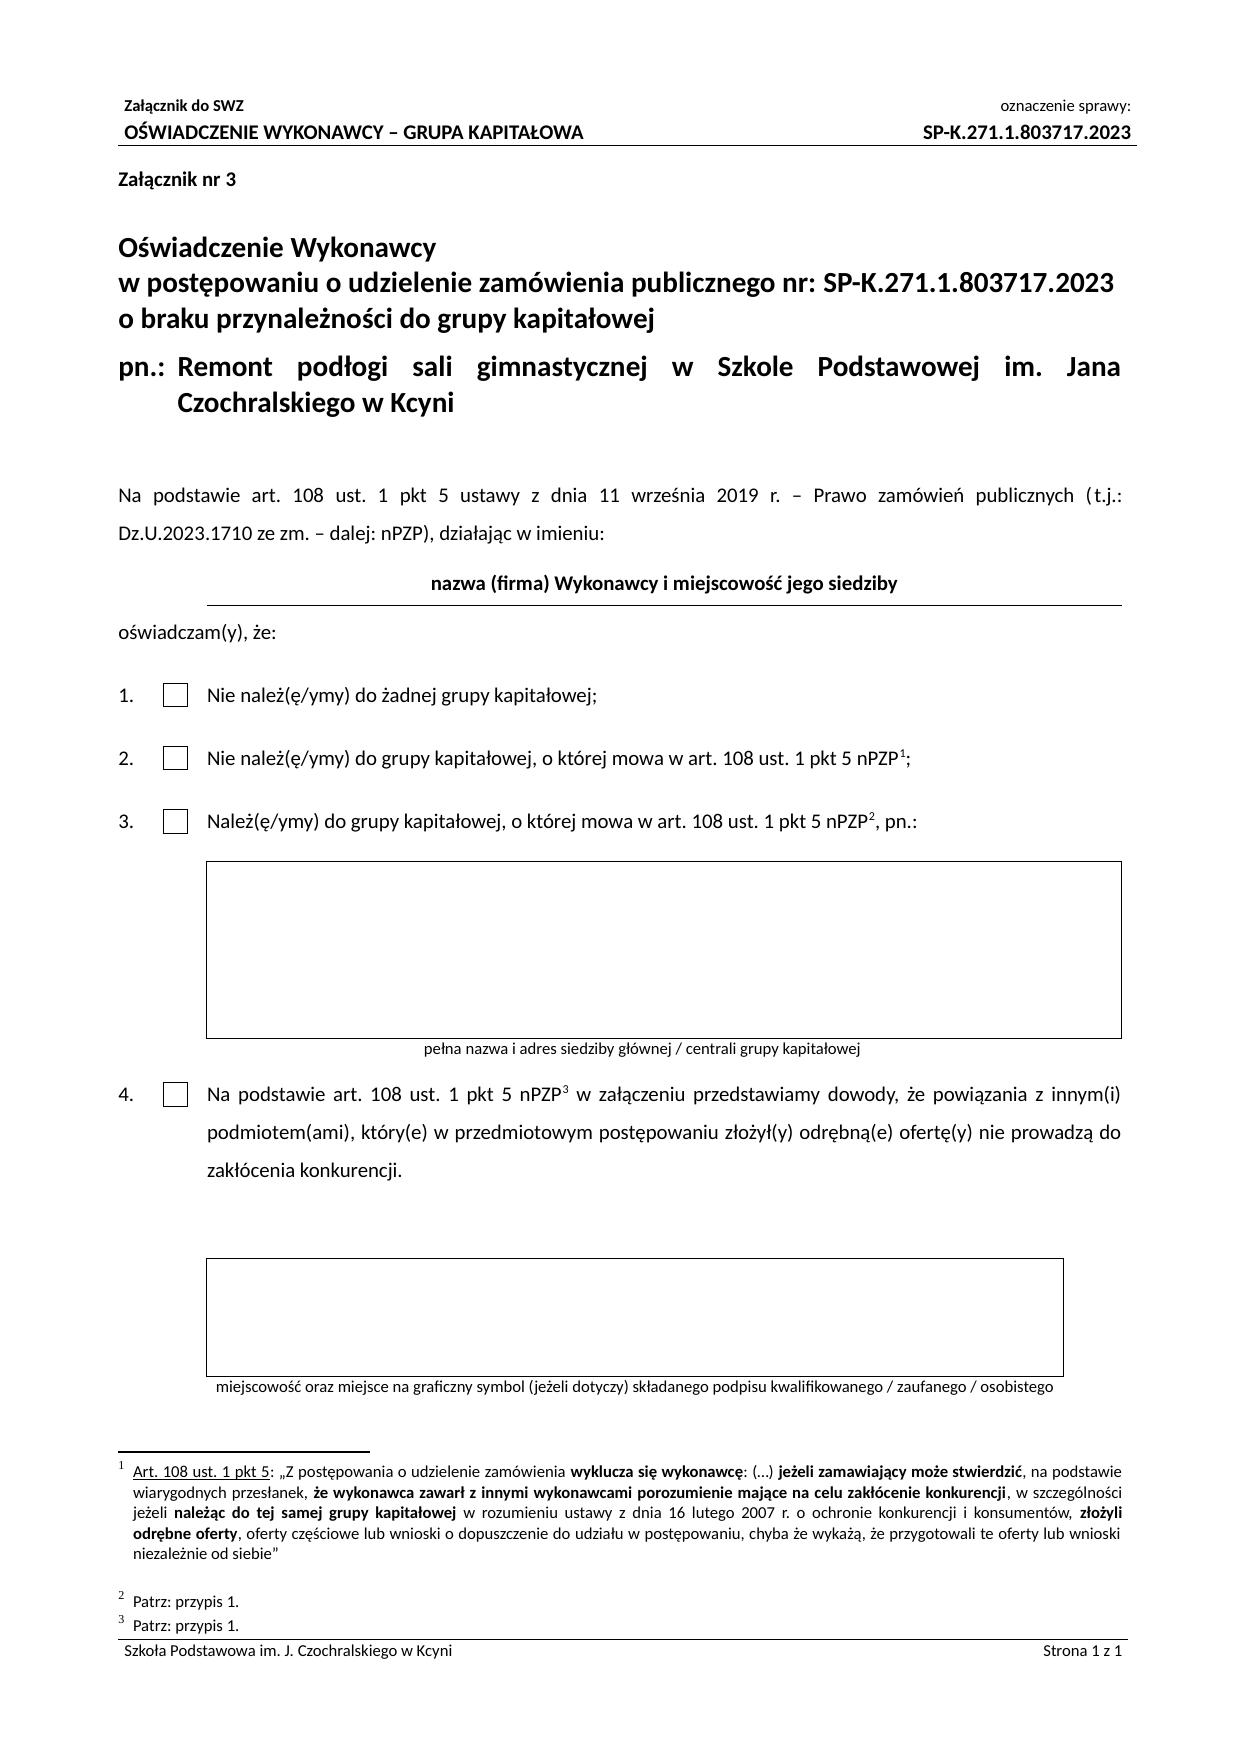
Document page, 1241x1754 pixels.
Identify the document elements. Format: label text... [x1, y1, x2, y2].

table_cell miejscowość oraz miejsce na graficzny symbol (jeżeli dotyczy) składanego podpisu kwalifikowanego / zaufanego / osobistego [207, 1377, 1063, 1397]
text Oświadczenie Wykonawcy [118, 229, 1122, 264]
table_header nazwa (firma) Wykonawcy i miejscowość jego siedziby [207, 558, 1122, 605]
text pn.: Remont podłogi sali gimnastycznej w Szkole Podstawowej im. Jana Czochralskiego w Kcyni [118, 348, 1122, 419]
text oświadczam(y), że: [118, 619, 1122, 644]
list Nie należ(ę/ymy) do grupy kapitałowej, o której mowa w art. 108 ust. 1 pkt 5 nPZP; [118, 745, 1122, 771]
text w postępowaniu o udzielenie zamówienia publicznego nr: SP-K.271.1.803717.2023 [118, 264, 1122, 300]
list Należ(ę/ymy) do grupy kapitałowej, o której mowa w art. 108 ust. 1 pkt 5 nPZP, pn.: [118, 808, 1122, 834]
text o braku przynależności do grupy kapitałowej [118, 300, 1122, 336]
text pełna nazwa i adres siedziby głównej / centrali grupy kapitałowej [162, 1038, 1122, 1059]
list Na podstawie art. 108 ust. 1 pkt 5 nPZP w załączeniu przedstawiamy dowody, że powiązania z innym(i) podmiotem(ami), który(e) w przedmiotowym postępowaniu złożył(y) odrębną(e) ofertę(y) nie prowadzą do zakłócenia konkurencji. [118, 1081, 1122, 1183]
list Nie należ(ę/ymy) do żadnej grupy kapitałowej; [118, 682, 1122, 707]
table_header [207, 862, 1121, 1038]
table_header [207, 1259, 1063, 1376]
text Na podstawie art. 108 ust. 1 pkt 5 ustawy z dnia 11 września 2019 r. – Prawo zamówień publicznych (t.j.: Dz.U.2023.1710 ze zm. – dalej: nPZP), działając w imieniu: [118, 482, 1122, 545]
text Załącznik nr 3 [118, 166, 1122, 191]
